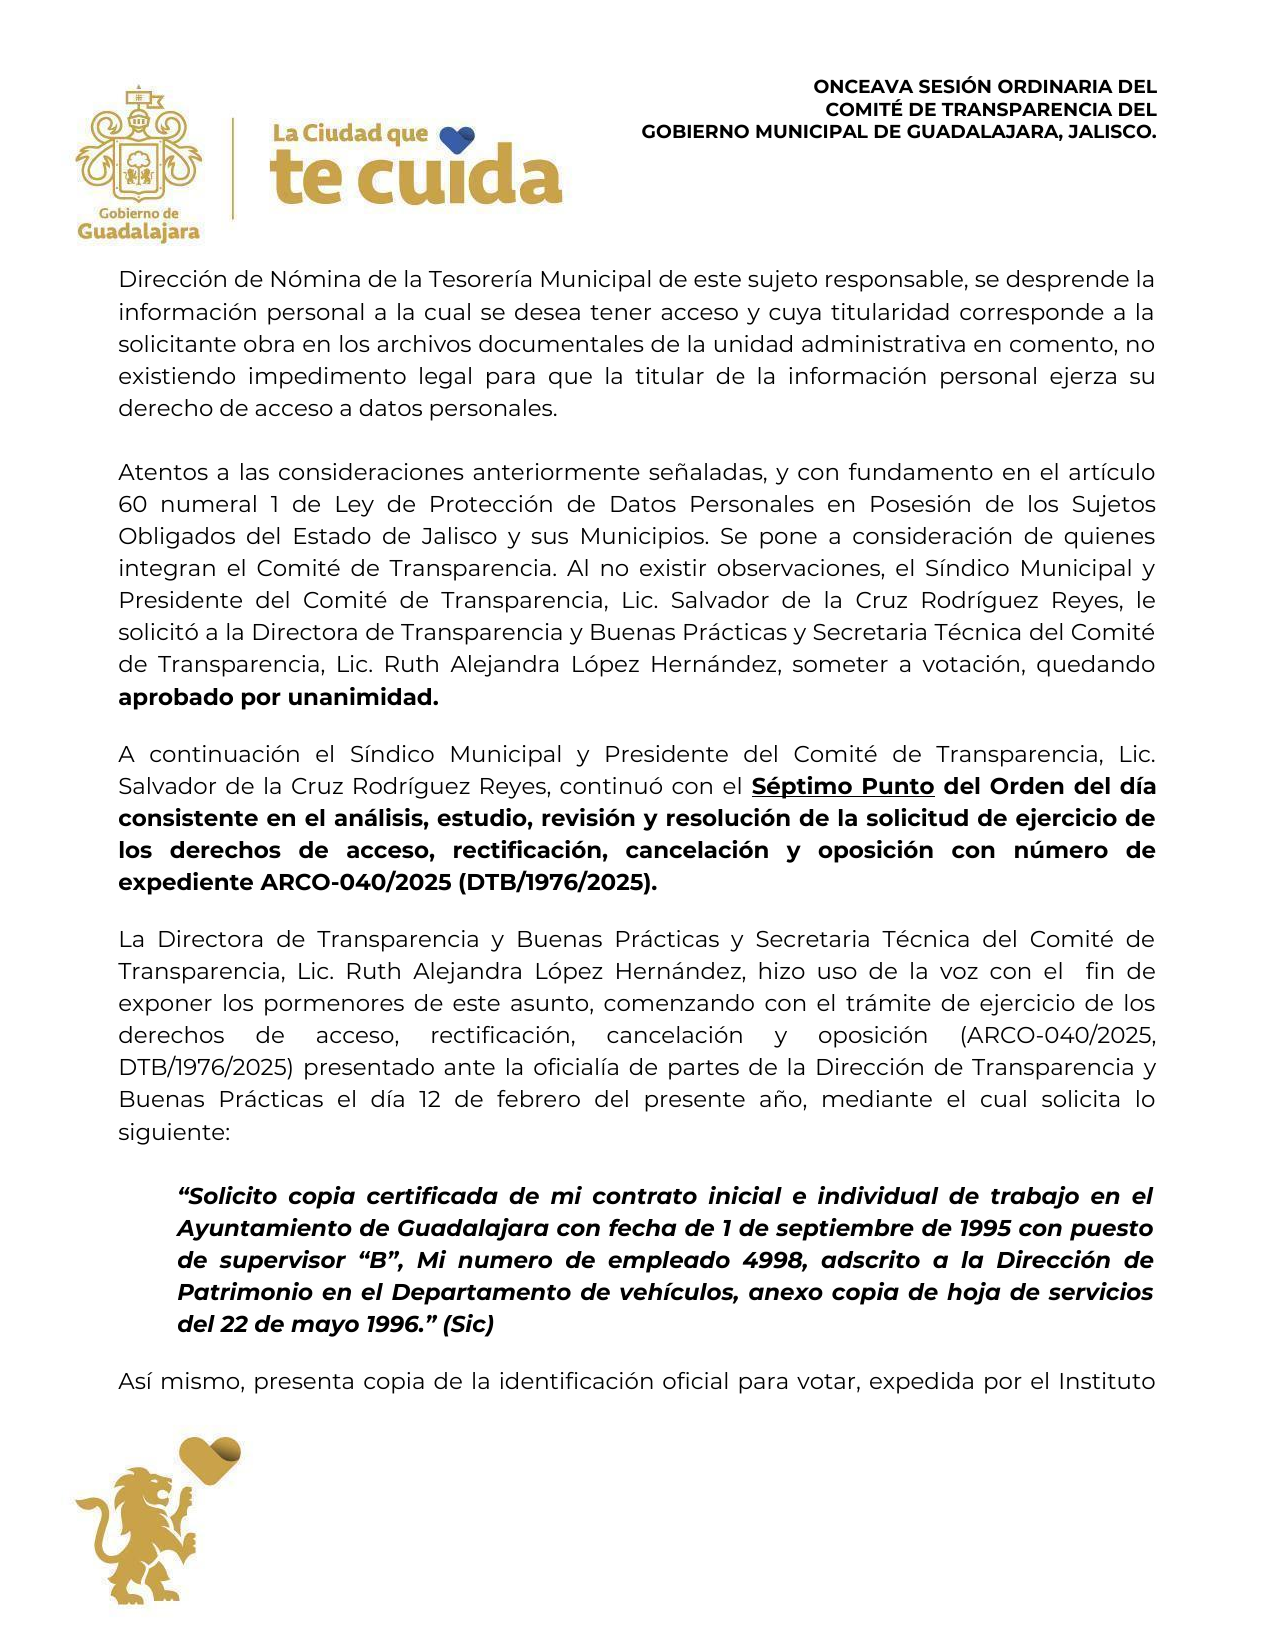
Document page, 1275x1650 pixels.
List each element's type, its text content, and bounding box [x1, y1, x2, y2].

text La Directora de Transparencia y Buenas Prácticas y Secretaria Técnica del Comité de Transparencia, Lic. Ruth Alejandra López Hernández, hizo uso de la voz con el fin de exponer los pormenores de este asunto, comenzando con el trámite de ejercicio de los derechos de acceso, rectificación, cancelación y oposición (ARCO-040/2025, DTB/1976/2025) presentado ante la oficialía de partes de la Dirección de Transparencia y Buenas Prácticas el día 12 de febrero del presente año, mediante el cual solicita lo siguiente: [118, 925, 1157, 1146]
text “Solicito copia certificada de mi contrato inicial e individual de trabajo en el Ayuntamiento de Guadalajara con fecha de 1 de septiembre de 1995 con puesto de supervisor “B”, Mi numero de empleado 4998, adscrito a la Dirección de Patrimonio en el Departamento de vehículos, anexo copia de hoja de servicios del 22 de mayo 1996.” (Sic) [177, 1182, 1157, 1338]
text Atentos a las consideraciones anteriormente señaladas, y con fundamento en el artículo 60 numeral 1 de Ley de Protección de Datos Personales en Posesión de los Sujetos Obligados del Estado de Jalisco y sus Municipios. Se pone a consideración de quienes integran el Comité de Transparencia. Al no existir observaciones, el Síndico Municipal y Presidente del Comité de Transparencia, Lic. Salvador de la Cruz Rodríguez Reyes, le solicitó a la Directora de Transparencia y Buenas Prácticas y Secretaria Técnica del Comité de Transparencia, Lic. Ruth Alejandra López Hernández, someter a votación, quedando aprobado por unanimidad. [118, 458, 1157, 711]
text A continuación el Síndico Municipal y Presidente del Comité de Transparencia, Lic. Salvador de la Cruz Rodríguez Reyes, continuó con el Séptimo Punto del Orden del día consistente en el análisis, estudio, revisión y resolución de la solicitud de ejercicio de los derechos de acceso, rectificación, cancelación y oposición con número de expediente ARCO-040/2025 (DTB/1976/2025). [118, 740, 1157, 896]
picture [13, 22, 1275, 1650]
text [118, 1367, 1157, 1395]
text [118, 266, 1157, 422]
